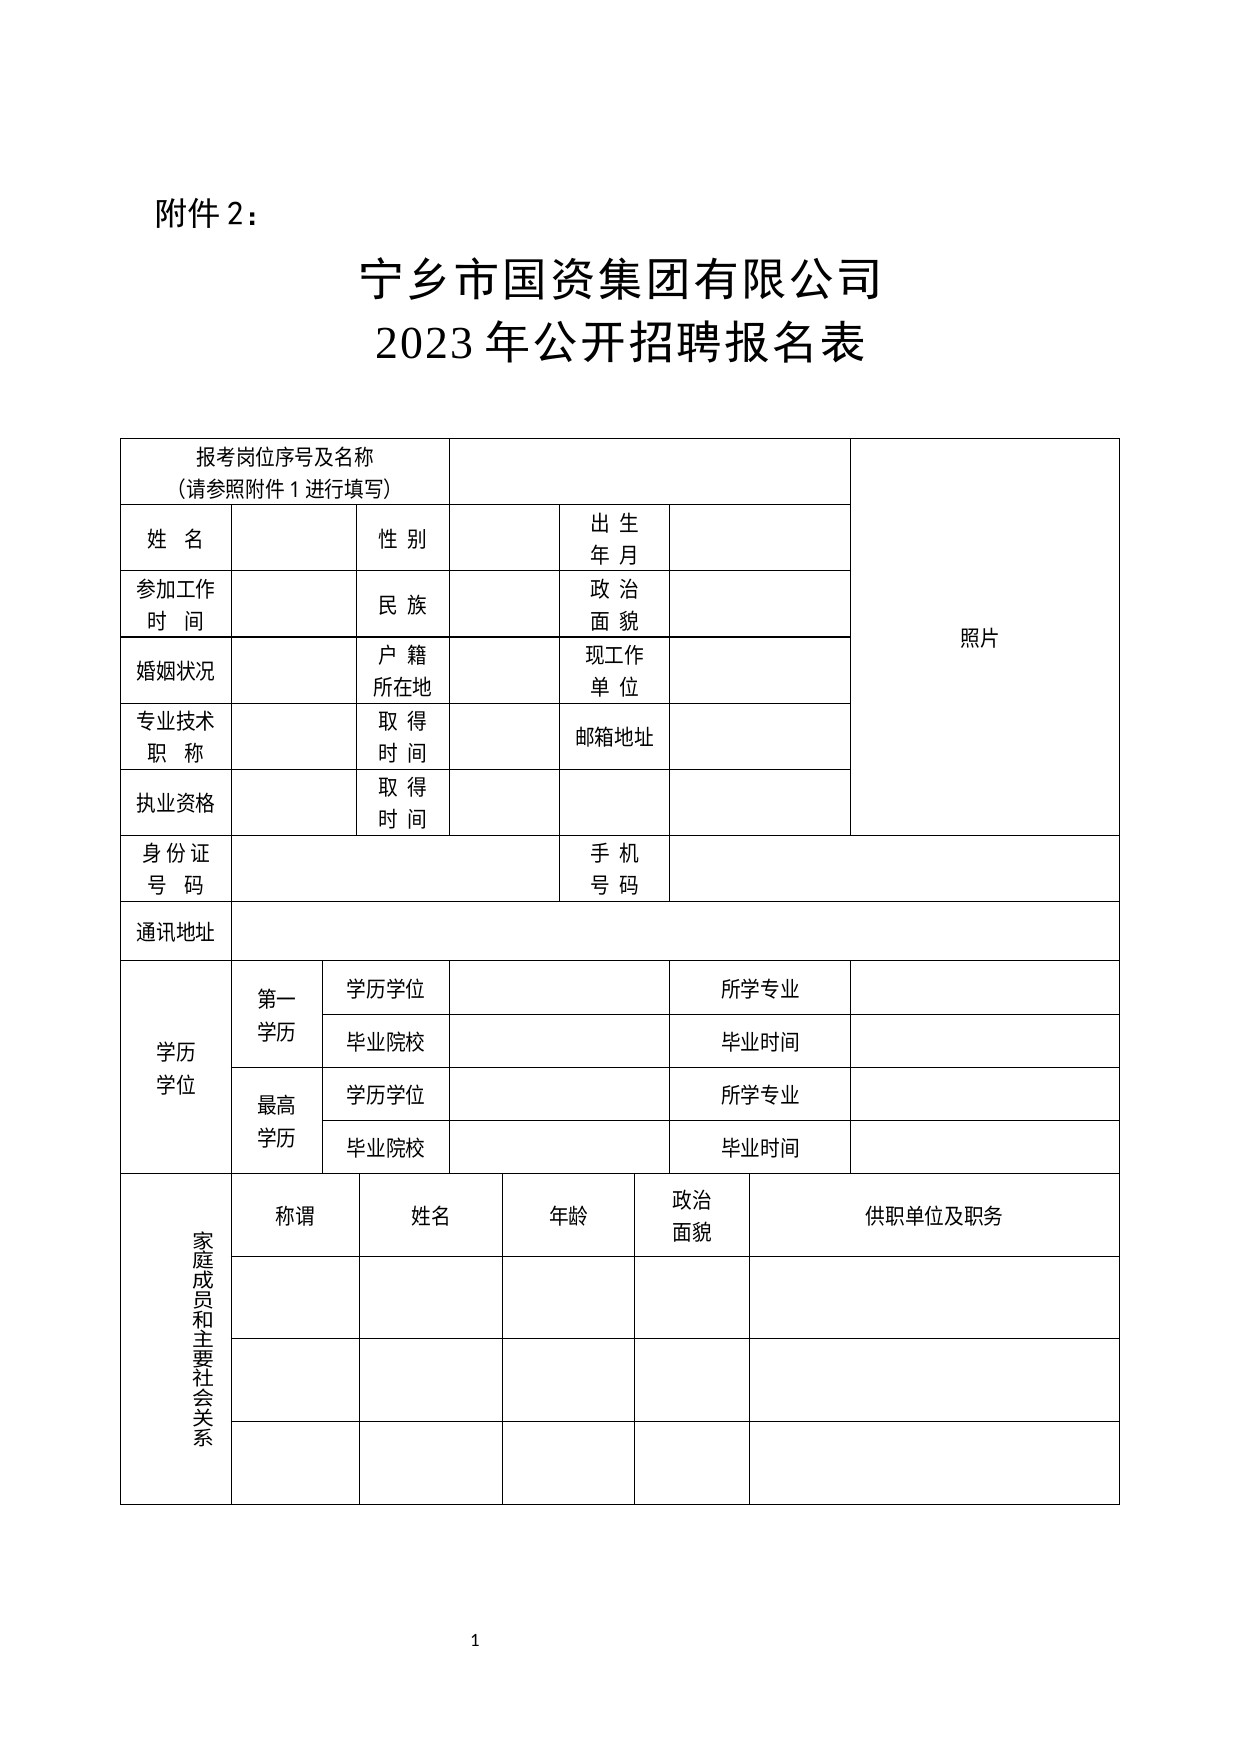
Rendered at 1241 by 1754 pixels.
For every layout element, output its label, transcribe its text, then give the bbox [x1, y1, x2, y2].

table_cell [360, 1257, 502, 1338]
table_cell [450, 704, 559, 768]
table_cell [503, 1339, 634, 1421]
table_cell 通讯地址 [121, 902, 231, 960]
table_cell 户 籍 所在地 [357, 638, 449, 702]
table_cell [670, 836, 1119, 901]
table_cell 供职单位及职务 [750, 1174, 1119, 1256]
table_cell [232, 638, 356, 702]
table_cell 手 机 号 码 [560, 836, 669, 901]
table_cell [232, 571, 356, 636]
table_cell [232, 836, 559, 901]
table_cell [232, 1257, 359, 1338]
table_cell [635, 1257, 749, 1338]
table_cell 家庭成员和主要社会关系 [121, 1174, 231, 1504]
table_cell [670, 571, 850, 636]
table_cell [560, 770, 669, 834]
table_cell [851, 1121, 1119, 1173]
table_cell 身 份 证 号 码 [121, 836, 231, 901]
table_cell 所学专业 [670, 1068, 850, 1120]
table_cell 参加工作时 间 [121, 571, 231, 636]
table_header [450, 439, 850, 504]
table_cell 婚姻状况 [121, 638, 231, 702]
table_cell [851, 1068, 1119, 1120]
table_cell 毕业院校 [323, 1121, 449, 1173]
text 宁乡市国资集团有限公司 [153, 243, 1087, 308]
table_cell 性 别 [357, 505, 449, 570]
table_cell [503, 1422, 634, 1504]
table_cell [750, 1422, 1119, 1504]
table_cell [635, 1422, 749, 1504]
table_cell 毕业院校 [323, 1015, 449, 1067]
table_cell 学历 学位 [121, 961, 231, 1173]
table_cell 政治 面貌 [635, 1174, 749, 1256]
table_cell 第一 学历 [232, 961, 322, 1067]
table_cell [232, 505, 356, 570]
table_cell [851, 961, 1119, 1013]
table_cell 邮箱地址 [560, 704, 669, 768]
table_cell 取 得 时 间 [357, 770, 449, 834]
table_cell [750, 1339, 1119, 1421]
table_cell [750, 1257, 1119, 1338]
table_cell [232, 770, 356, 834]
table_cell [450, 505, 559, 570]
table_cell 政 治 面 貌 [560, 571, 669, 636]
table_cell 学历学位 [323, 961, 449, 1013]
table_header 报考岗位序号及名称 （请参照附件1进行填写） [121, 439, 449, 504]
text 2023年公开招聘报名表 [153, 308, 1087, 373]
table_cell 取 得 时 间 [357, 704, 449, 768]
table_cell 毕业时间 [670, 1121, 850, 1173]
table_cell [450, 770, 559, 834]
table_cell 姓名 [360, 1174, 502, 1256]
table_cell [635, 1339, 749, 1421]
table_cell 学历学位 [323, 1068, 449, 1120]
table_cell 专业技术职 称 [121, 704, 231, 768]
table_cell 现工作 单 位 [560, 638, 669, 702]
table_cell [450, 1015, 669, 1067]
table_cell [670, 638, 850, 702]
table_cell [670, 770, 850, 834]
table_cell 毕业时间 [670, 1015, 850, 1067]
table_cell [670, 505, 850, 570]
table_cell [450, 1121, 669, 1173]
table_cell [360, 1339, 502, 1421]
table_cell 最高 学历 [232, 1068, 322, 1173]
table_cell 出 生 年 月 [560, 505, 669, 570]
table_cell [450, 571, 559, 636]
table_cell [232, 704, 356, 768]
table_cell [450, 638, 559, 702]
table_cell [232, 1339, 359, 1421]
table_cell [503, 1257, 634, 1338]
table_cell 民 族 [357, 571, 449, 636]
table_cell [232, 902, 1119, 960]
table_cell [450, 1068, 669, 1120]
table_cell 执业资格 [121, 770, 231, 834]
table_cell [670, 704, 850, 768]
table_cell 年龄 [503, 1174, 634, 1256]
table_cell 所学专业 [670, 961, 850, 1013]
list 附件2： [153, 178, 1087, 243]
table_cell [360, 1422, 502, 1504]
table_cell [851, 1015, 1119, 1067]
table_cell [232, 1422, 359, 1504]
table_cell [450, 961, 669, 1013]
table_cell 称谓 [232, 1174, 359, 1256]
table_cell 姓 名 [121, 505, 231, 570]
table_header 照片 [851, 439, 1119, 834]
